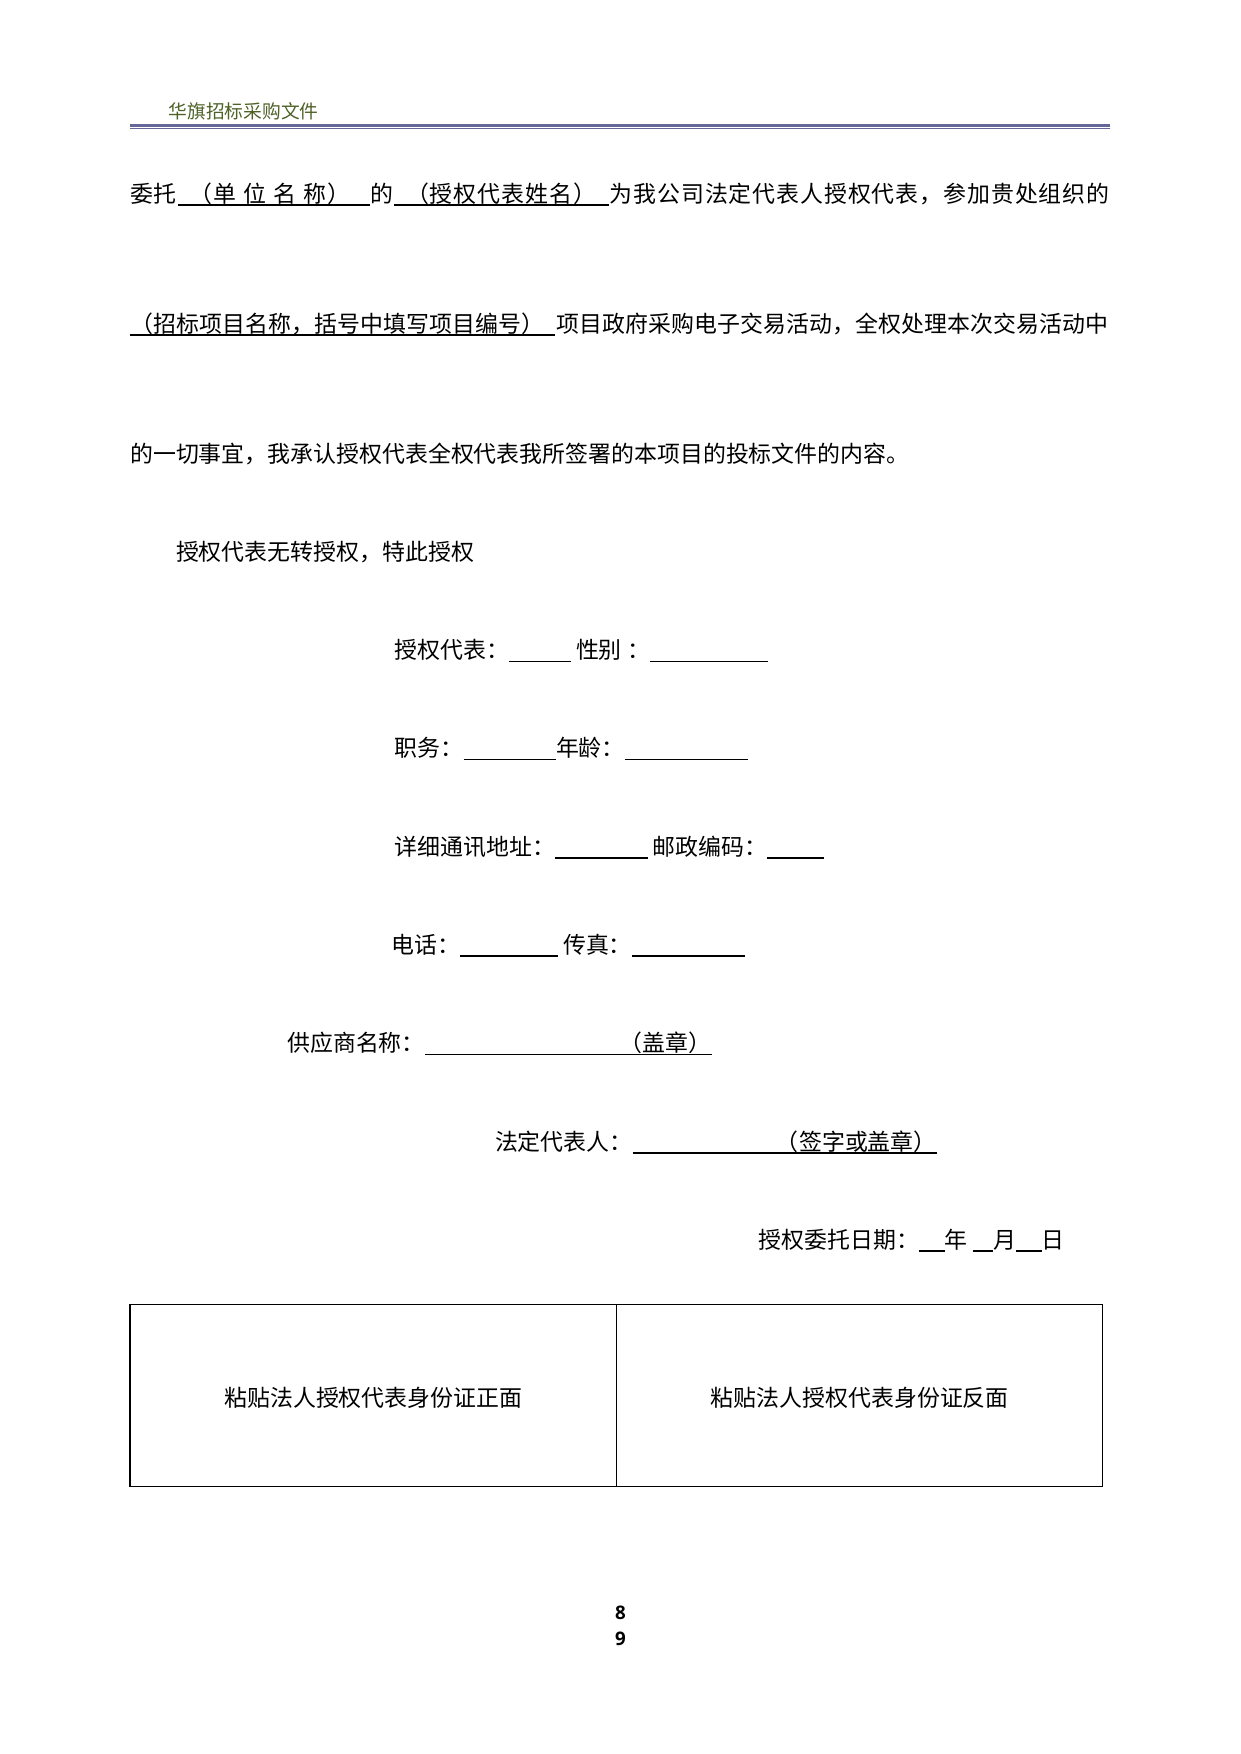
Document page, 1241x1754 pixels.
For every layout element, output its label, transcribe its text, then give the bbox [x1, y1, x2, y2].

text 电话： 传真： [130, 911, 1110, 976]
text 详细通讯地址： 邮政编码： [349, 813, 1110, 878]
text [130, 160, 1110, 485]
text 授权代表： 性别 ： [349, 616, 1110, 681]
table_header 粘贴法人授权代表身份证正面 [131, 1305, 616, 1486]
text 职务： 年龄： [349, 714, 1110, 779]
text 供应商名称： （盖章） [130, 1009, 1110, 1074]
text 授权委托日期： 年 月 日 [130, 1206, 1064, 1271]
text 授权代表无转授权，特此授权 [130, 518, 1110, 583]
table_header 粘贴法人授权代表身份证反面 [617, 1305, 1102, 1486]
text 法定代表人： （签字或盖章） [349, 1107, 1064, 1172]
